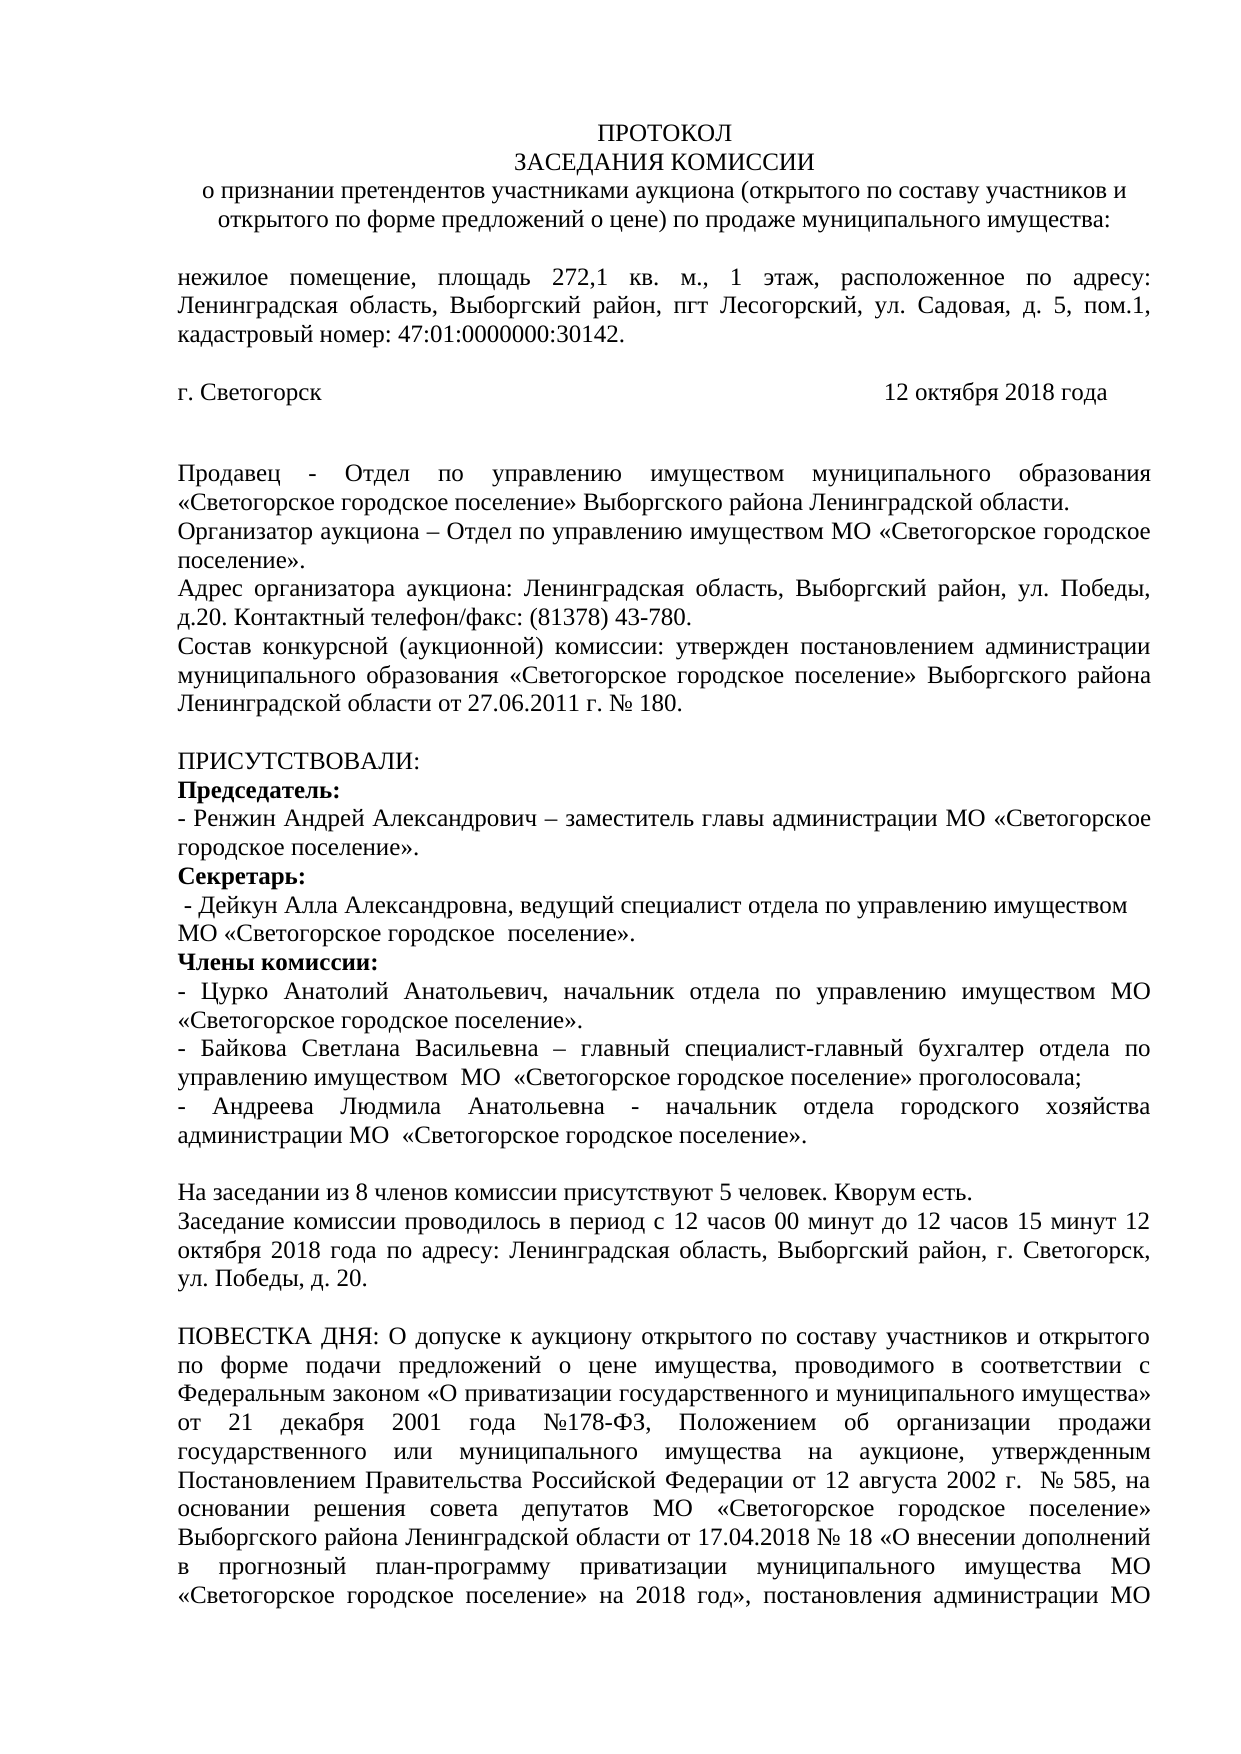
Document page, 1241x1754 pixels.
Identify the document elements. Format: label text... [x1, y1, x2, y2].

text - Дейкун Алла Александровна, ведущий специалист отдела по управлению имуществом [177, 890, 1152, 918]
text Заседание комиссии проводилось в период с 12 часов 00 минут до 12 часов 15 минут 12 октября 2018 года по адресу: Ленинградская область, Выборгский район, г. Светогорск, ул. Победы, д. 20. [177, 1206, 1152, 1292]
text ПРИСУТСТВОВАЛИ: [177, 746, 1152, 775]
text о признании претендентов участниками аукциона (открытого по составу участников и открытого по форме предложений о цене) по продаже муниципального имущества: [177, 176, 1152, 233]
text - Байкова Светлана Васильевна – главный специалист-главный бухгалтер отдела по управлению имуществом МО «Светогорское городское поселение» проголосовала; [177, 1033, 1152, 1091]
text Адрес организатора аукциона: Ленинградская область, Выборгский район, ул. Победы, д.20. Контактный телефон/факс: (81378) 43-780. [177, 573, 1152, 631]
text Организатор аукциона – Отдел по управлению имуществом МО «Светогорское городское поселение». [177, 516, 1152, 573]
text нежилое помещение, площадь 272,1 кв. м., 1 этаж, расположенное по адресу: Ленинградская область, Выборгский район, пгт Лесогорский, ул. Садовая, д. 5, пом.1, кадастровый номер: 47:01:0000000:30142. [177, 262, 1152, 348]
text Продавец - Отдел по управлению имуществом муниципального образования «Светогорское городское поселение» Выборгского района Ленинградской области. [177, 458, 1152, 516]
text Члены комиссии: [177, 947, 1152, 976]
text На заседании из 8 членов комиссии присутствуют 5 человек. Кворум есть. [177, 1177, 1152, 1206]
text ЗАСЕДАНИЯ КОМИССИИ [177, 147, 1152, 176]
text Секретарь: [177, 861, 1152, 890]
text ПРОТОКОЛ [177, 118, 1152, 147]
text МО «Светогорское городское поселение». [177, 918, 1152, 947]
text - Андреева Людмила Анатольевна - начальник отдела городского хозяйства администрации МО «Светогорское городское поселение». [177, 1091, 1152, 1148]
text - Ренжин Андрей Александрович – заместитель главы администрации МО «Светогорское городское поселение». [177, 803, 1152, 861]
text г. Светогорск 12 октября 2018 года [177, 377, 1152, 406]
text - Цурко Анатолий Анатольевич, начальник отдела по управлению имуществом МО «Светогорское городское поселение». [177, 976, 1152, 1033]
text Состав конкурсной (аукционной) комиссии: утвержден постановлением администрации муниципального образования «Светогорское городское поселение» Выборгского района Ленинградской области от 27.06.2011 г. № 180. [177, 631, 1152, 717]
text Председатель: [177, 775, 1152, 803]
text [177, 1321, 1152, 1608]
